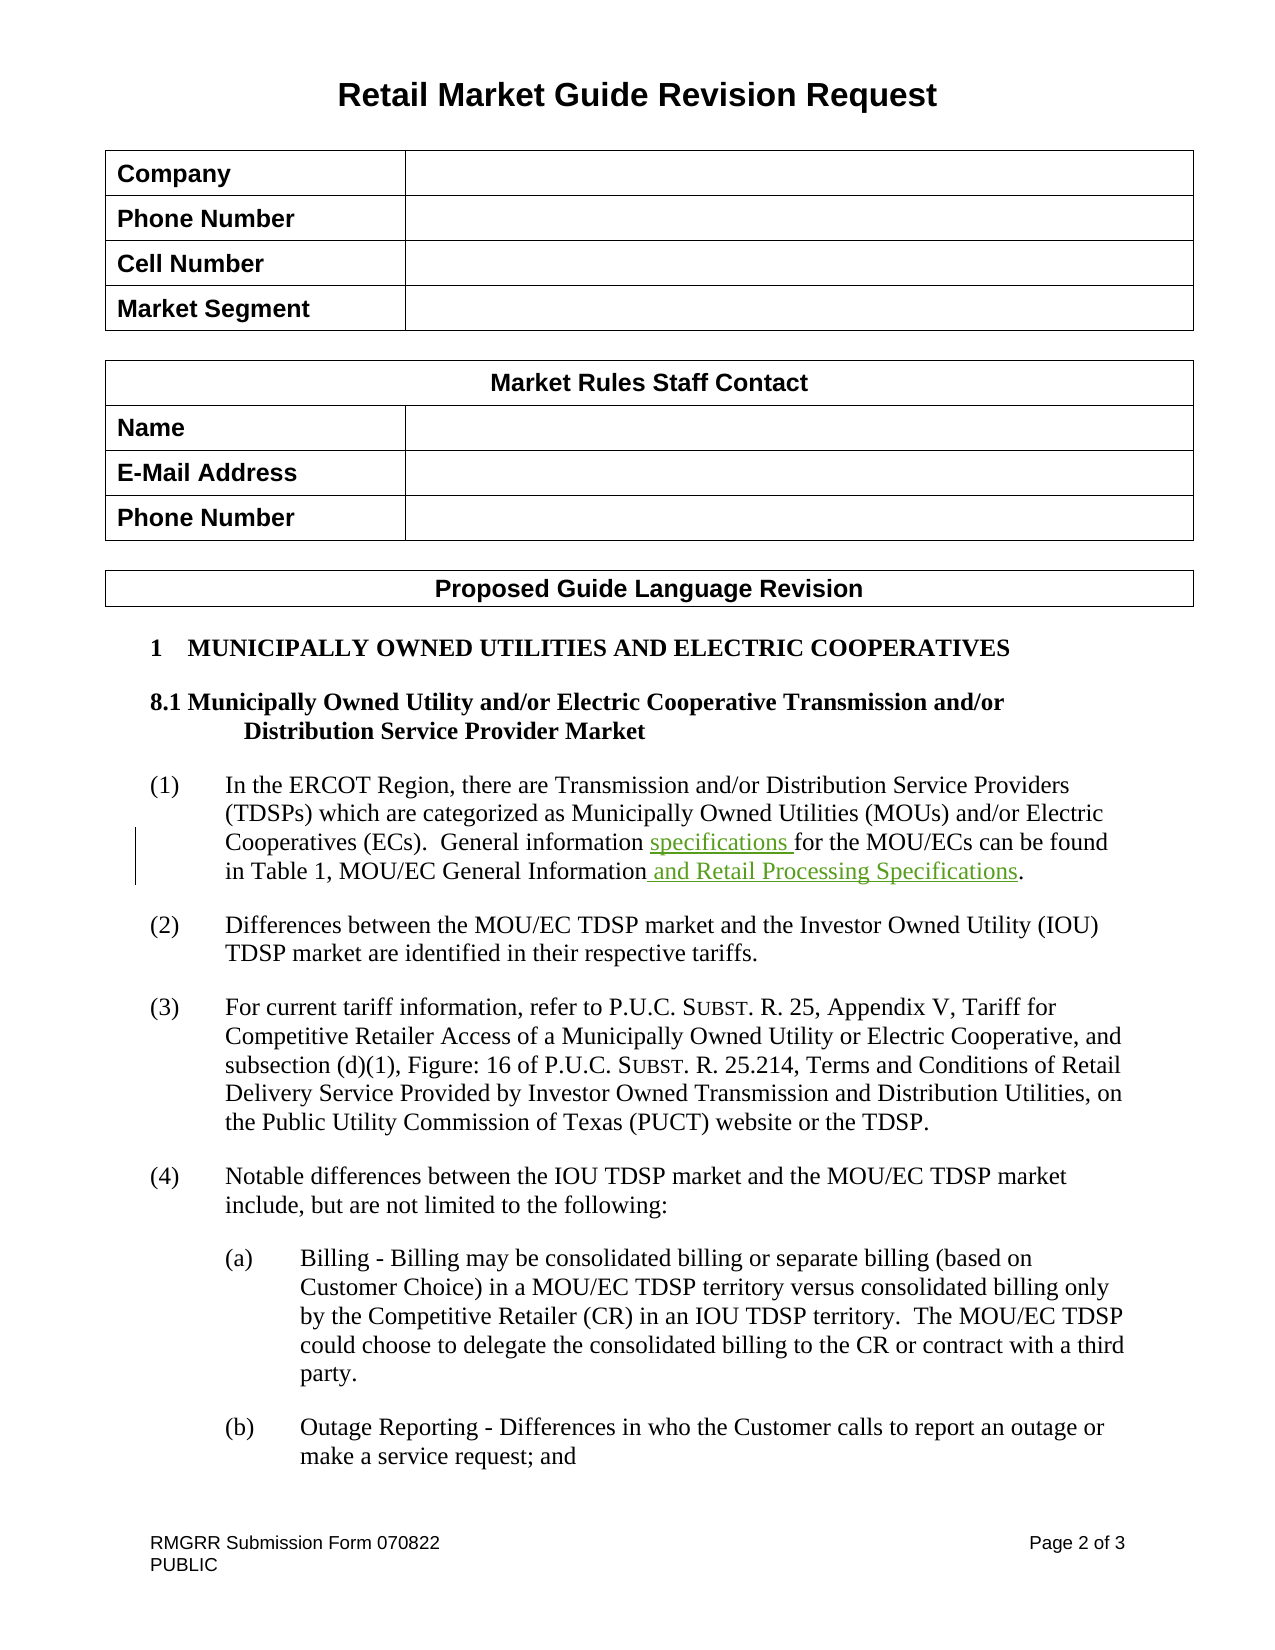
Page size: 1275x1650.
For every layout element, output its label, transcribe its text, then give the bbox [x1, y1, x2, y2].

text 8.1 Municipally Owned Utility and/or Electric Cooperative Transmission and/or Distribution Service Provider Market [150, 687, 1125, 745]
list (a) Billing - Billing may be consolidated billing or separate billing (based on Customer Choice) in a MOU/EC TDSP territory versus consolidated billing only by the Competitive Retailer (CR) in an IOU TDSP territory. The MOU/EC TDSP could choose to delegate the consolidated billing to the CR or contract with a third party. [225, 1243, 1125, 1387]
table_cell [406, 241, 1193, 285]
table_cell [406, 451, 1193, 495]
text (1) In the ERCOT Region, there are Transmission and/or Distribution Service Providers (TDSPs) which are categorized as Municipally Owned Utilities (MOUs) and/or Electric Cooperatives (ECs). General information for the MOU/ECs can be found in Table 1, MOU/EC General Information. [150, 770, 1125, 885]
table_cell [406, 496, 1193, 540]
list (b) Outage Reporting - Differences in who the Customer calls to report an outage or make a service request; and [225, 1412, 1125, 1470]
table_cell Phone Number [106, 496, 405, 540]
table_cell Phone Number [106, 196, 405, 240]
subtitle Municipally Owned Utilities and Electric Cooperatives [150, 633, 1125, 662]
table_header Proposed Guide Language Revision [106, 571, 1193, 606]
text (2) Differences between the MOU/EC TDSP market and the Investor Owned Utility (IOU) TDSP market are identified in their respective tariffs. [150, 910, 1125, 967]
text (4) Notable differences between the IOU TDSP market and the MOU/EC TDSP market include, but are not limited to the following: [150, 1161, 1125, 1218]
table_cell Name [106, 406, 405, 450]
table_cell [406, 406, 1193, 450]
text (3) For current tariff information, refer to P.U.C. Subst. R. 25, Appendix V, Tariff for Competitive Retailer Access of a Municipally Owned Utility or Electric Cooperative, and subsection (d)(1), Figure: 16 of P.U.C. Subst. R. 25.214, Terms and Conditions of Retail Delivery Service Provided by Investor Owned Transmission and Distribution Utilities, on the Public Utility Commission of Texas (PUCT) website or the TDSP. [150, 992, 1125, 1136]
table_header Market Rules Staff Contact [106, 361, 1193, 405]
table_cell Company [106, 151, 405, 195]
table_cell [406, 196, 1193, 240]
table_cell [406, 151, 1193, 195]
table_cell Cell Number [106, 241, 405, 285]
table_cell Market Segment [106, 286, 405, 330]
table_cell [406, 286, 1193, 330]
table_cell E-Mail Address [106, 451, 405, 495]
